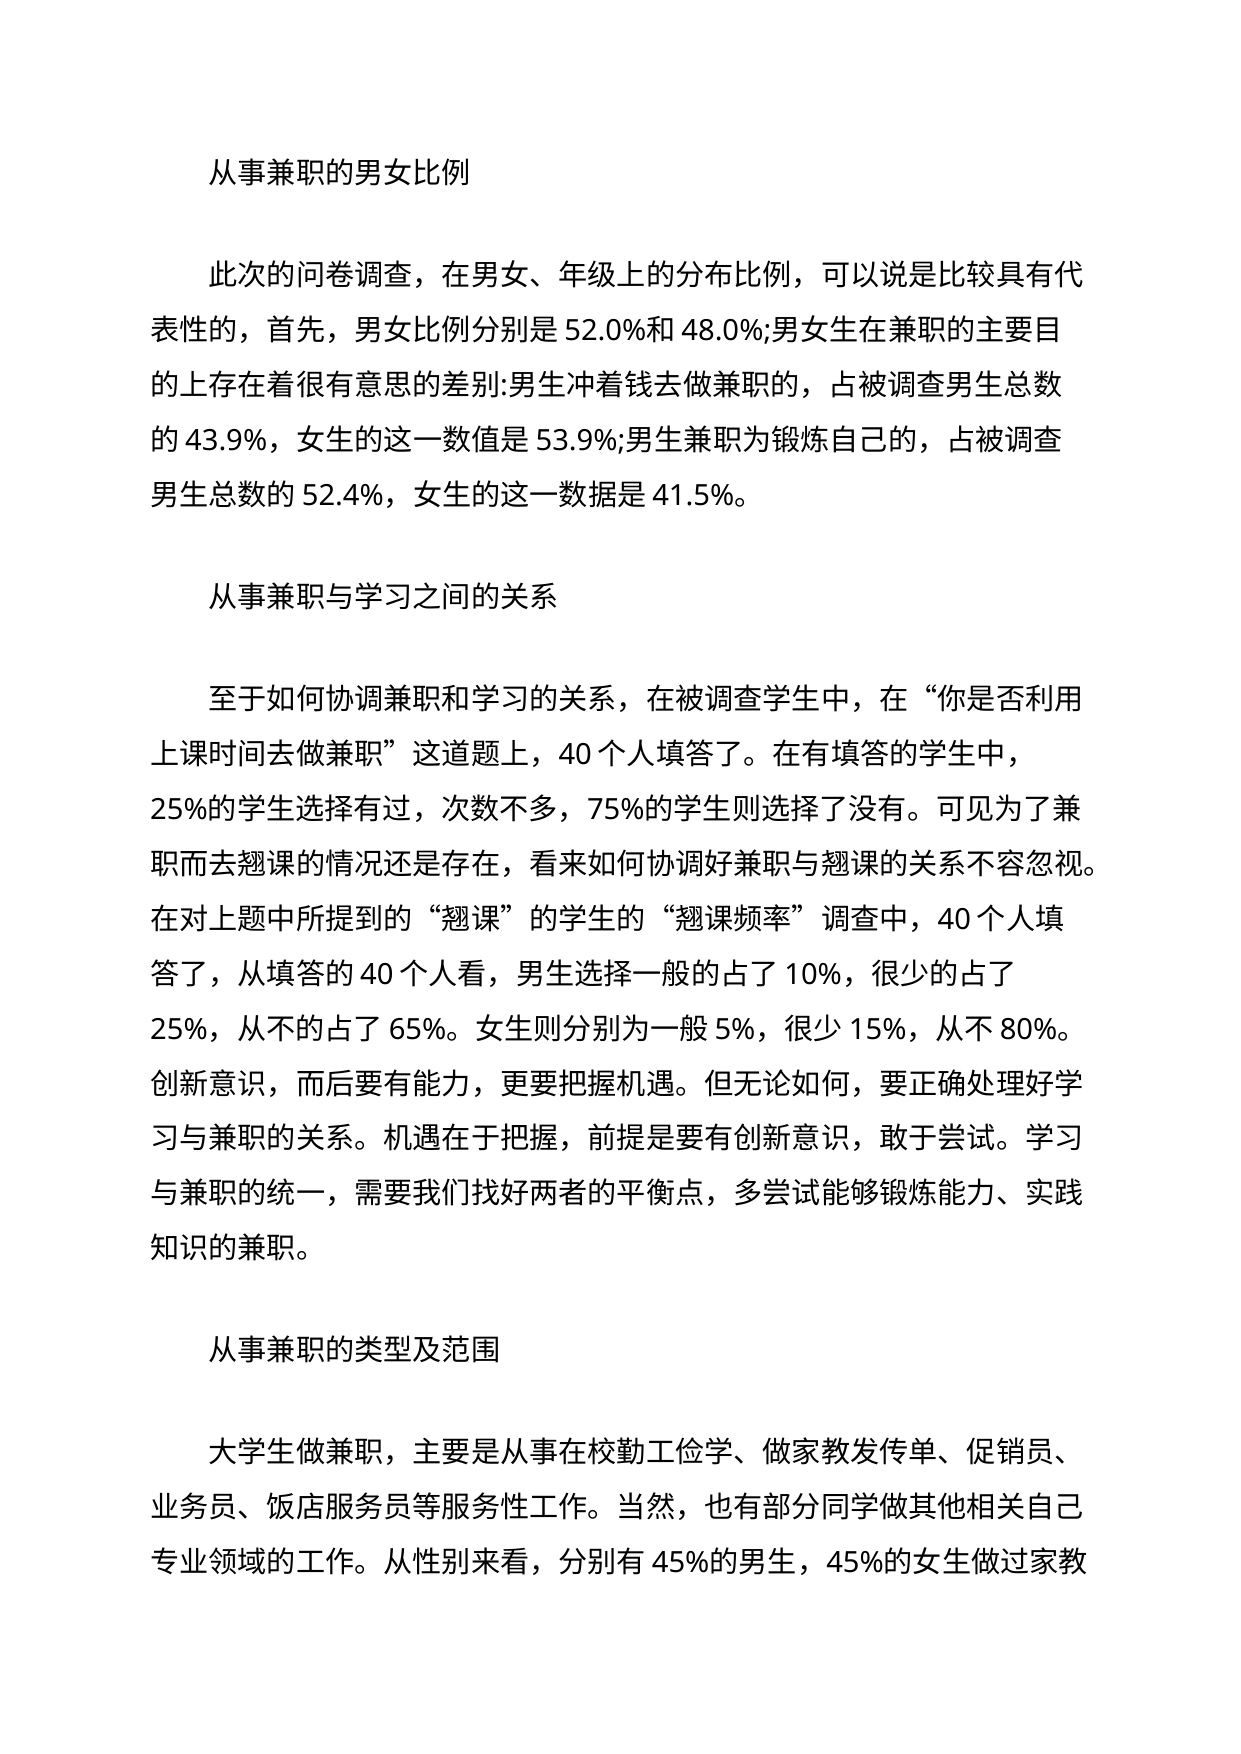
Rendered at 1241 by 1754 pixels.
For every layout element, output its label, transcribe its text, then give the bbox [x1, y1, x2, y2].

text 从事兼职的男女比例 [150, 150, 1090, 192]
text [150, 1428, 1090, 1581]
text 从事兼职的类型及范围 [150, 1327, 1090, 1369]
text 此次的问卷调查，在男女、年级上的分布比例，可以说是比较具有代表性的，首先，男女比例分别是52.0%和48.0%;男女生在兼职的主要目的上存在着很有意思的差别:男生冲着钱去做兼职的，占被调查男生总数的43.9%，女生的这一数值是53.9%;男生兼职为锻炼自己的，占被调查男生总数的52.4%，女生的这一数据是41.5%。 [150, 252, 1090, 514]
text 从事兼职与学习之间的关系 [150, 574, 1090, 616]
text 至于如何协调兼职和学习的关系，在被调查学生中，在“你是否利用上课时间去做兼职”这道题上，40个人填答了。在有填答的学生中，25%的学生选择有过，次数不多，75%的学生则选择了没有。可见为了兼职而去翘课的情况还是存在，看来如何协调好兼职与翘课的关系不容忽视。在对上题中所提到的“翘课”的学生的“翘课频率”调查中，40个人填答了，从填答的40个人看，男生选择一般的占了10%，很少的占了25%，从不的占了65%。女生则分别为一般5%，很少15%，从不80%。创新意识，而后要有能力，更要把握机遇。但无论如何，要正确处理好学习与兼职的关系。机遇在于把握，前提是要有创新意识，敢于尝试。学习与兼职的统一，需要我们找好两者的平衡点，多尝试能够锻炼能力、实践知识的兼职。 [150, 675, 1090, 1267]
